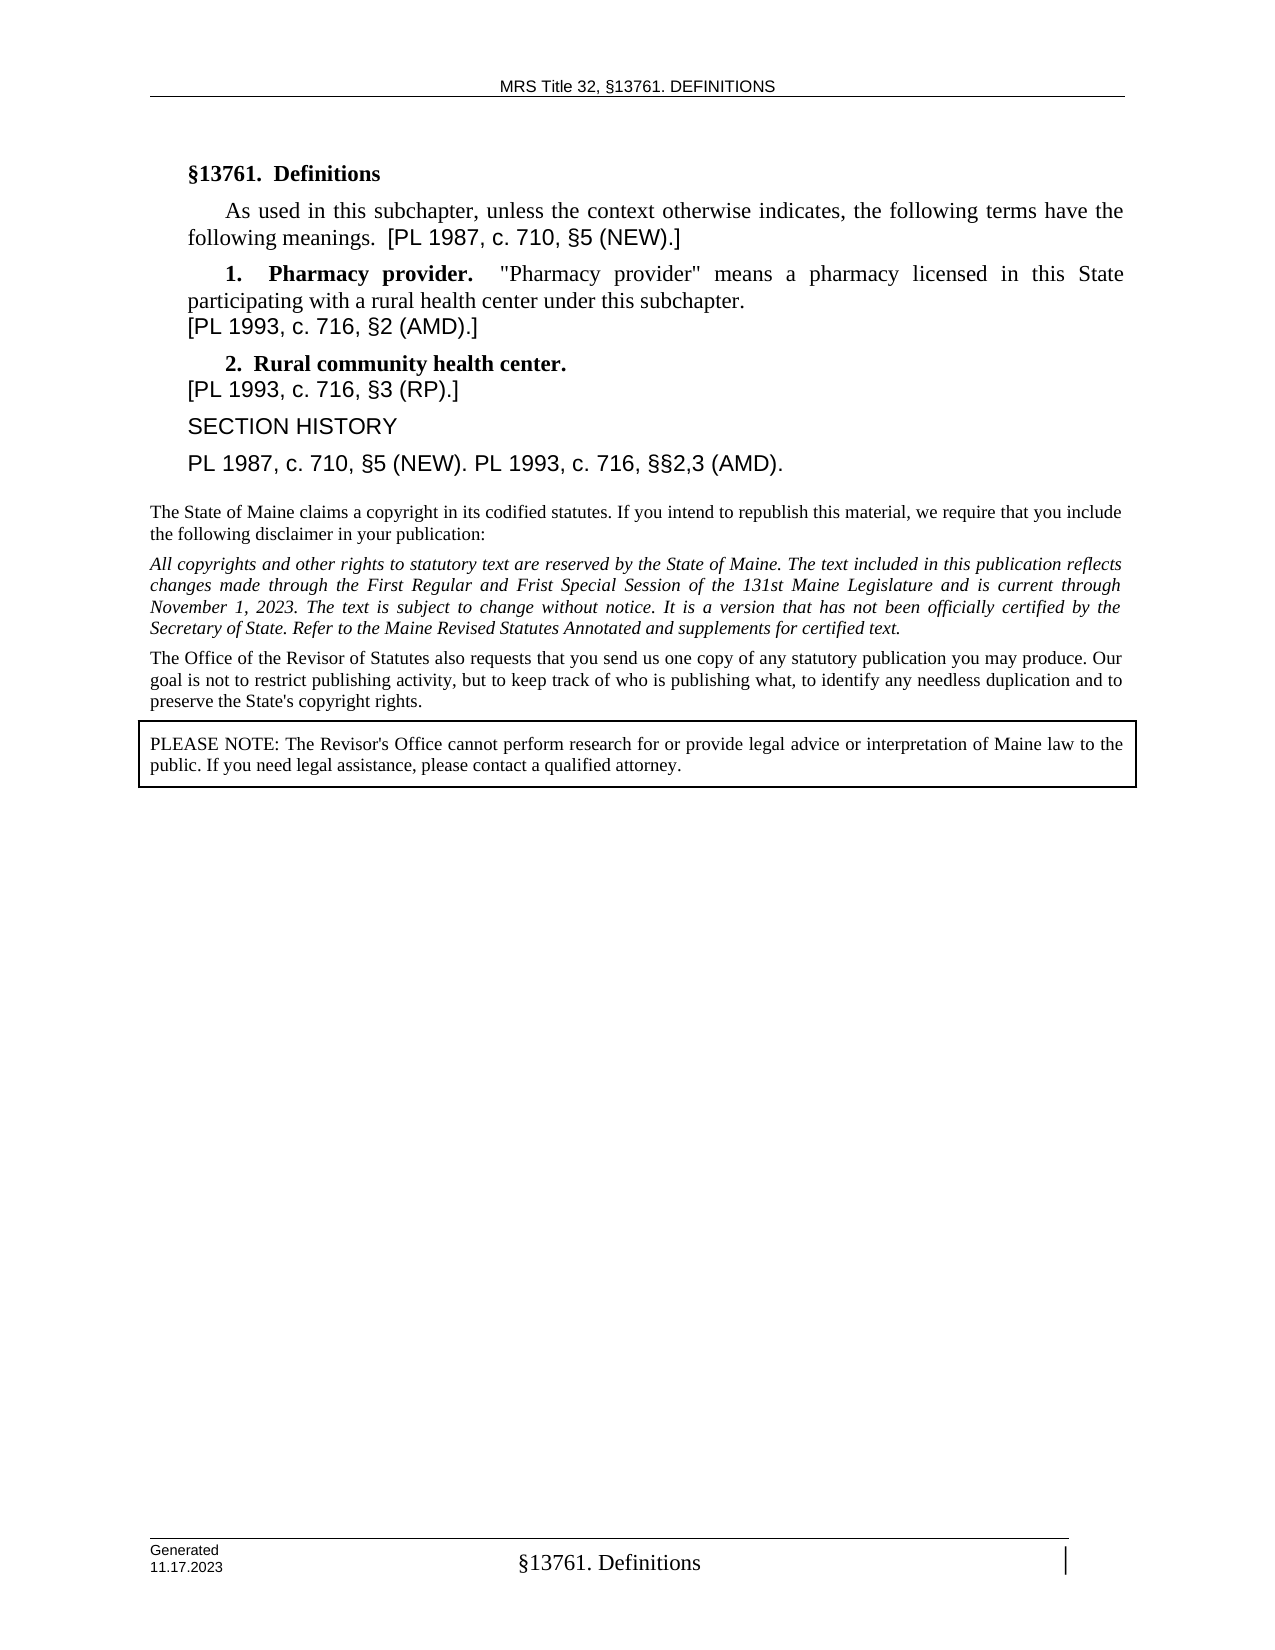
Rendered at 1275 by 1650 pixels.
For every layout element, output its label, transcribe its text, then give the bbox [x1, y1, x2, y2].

text PLEASE NOTE: The Revisor's Office cannot perform research for or provide legal advice or interpretation of Maine law to the public. If you need legal assistance, please contact a qualified attorney. [140, 722, 1135, 786]
text PL 1987, c. 710, §5 (NEW). PL 1993, c. 716, §§2,3 (AMD). [187, 450, 1125, 476]
text SECTION HISTORY [187, 413, 1125, 439]
text All copyrights and other rights to statutory text are reserved by the State of Maine. The text included in this publication reflects changes made through the First Regular and Frist Special Session of the 131st Maine Legislature and is current through November 1, 2023 . The text is subject to change without notice. It is a version that has not been officially certified by the Secretary of State. Refer to the Maine Revised Statutes Annotated and supplements for certified text. [150, 553, 1125, 639]
text §13761. Definitions [187, 160, 1125, 187]
text 2. Rural community health center. [187, 350, 1125, 376]
text [PL 1993, c. 716, §3 (RP).] [187, 376, 1125, 403]
text [PL 1993, c. 716, §2 (AMD).] [187, 313, 1125, 339]
text As used in this subchapter, unless the context otherwise indicates, the following terms have the following meanings. [PL 1987, c. 710, §5 (NEW).] [187, 197, 1125, 250]
text The State of Maine claims a copyright in its codified statutes. If you intend to republish this material, we require that you include the following disclaimer in your publication: [150, 501, 1125, 544]
text 1. Pharmacy provider. "Pharmacy provider" means a pharmacy licensed in this State participating with a rural health center under this subchapter. [187, 260, 1125, 313]
text The Office of the Revisor of Statutes also requests that you send us one copy of any statutory publication you may produce. Our goal is not to restrict publishing activity, but to keep track of who is publishing what, to identify any needless duplication and to preserve the State's copyright rights. [150, 647, 1125, 712]
